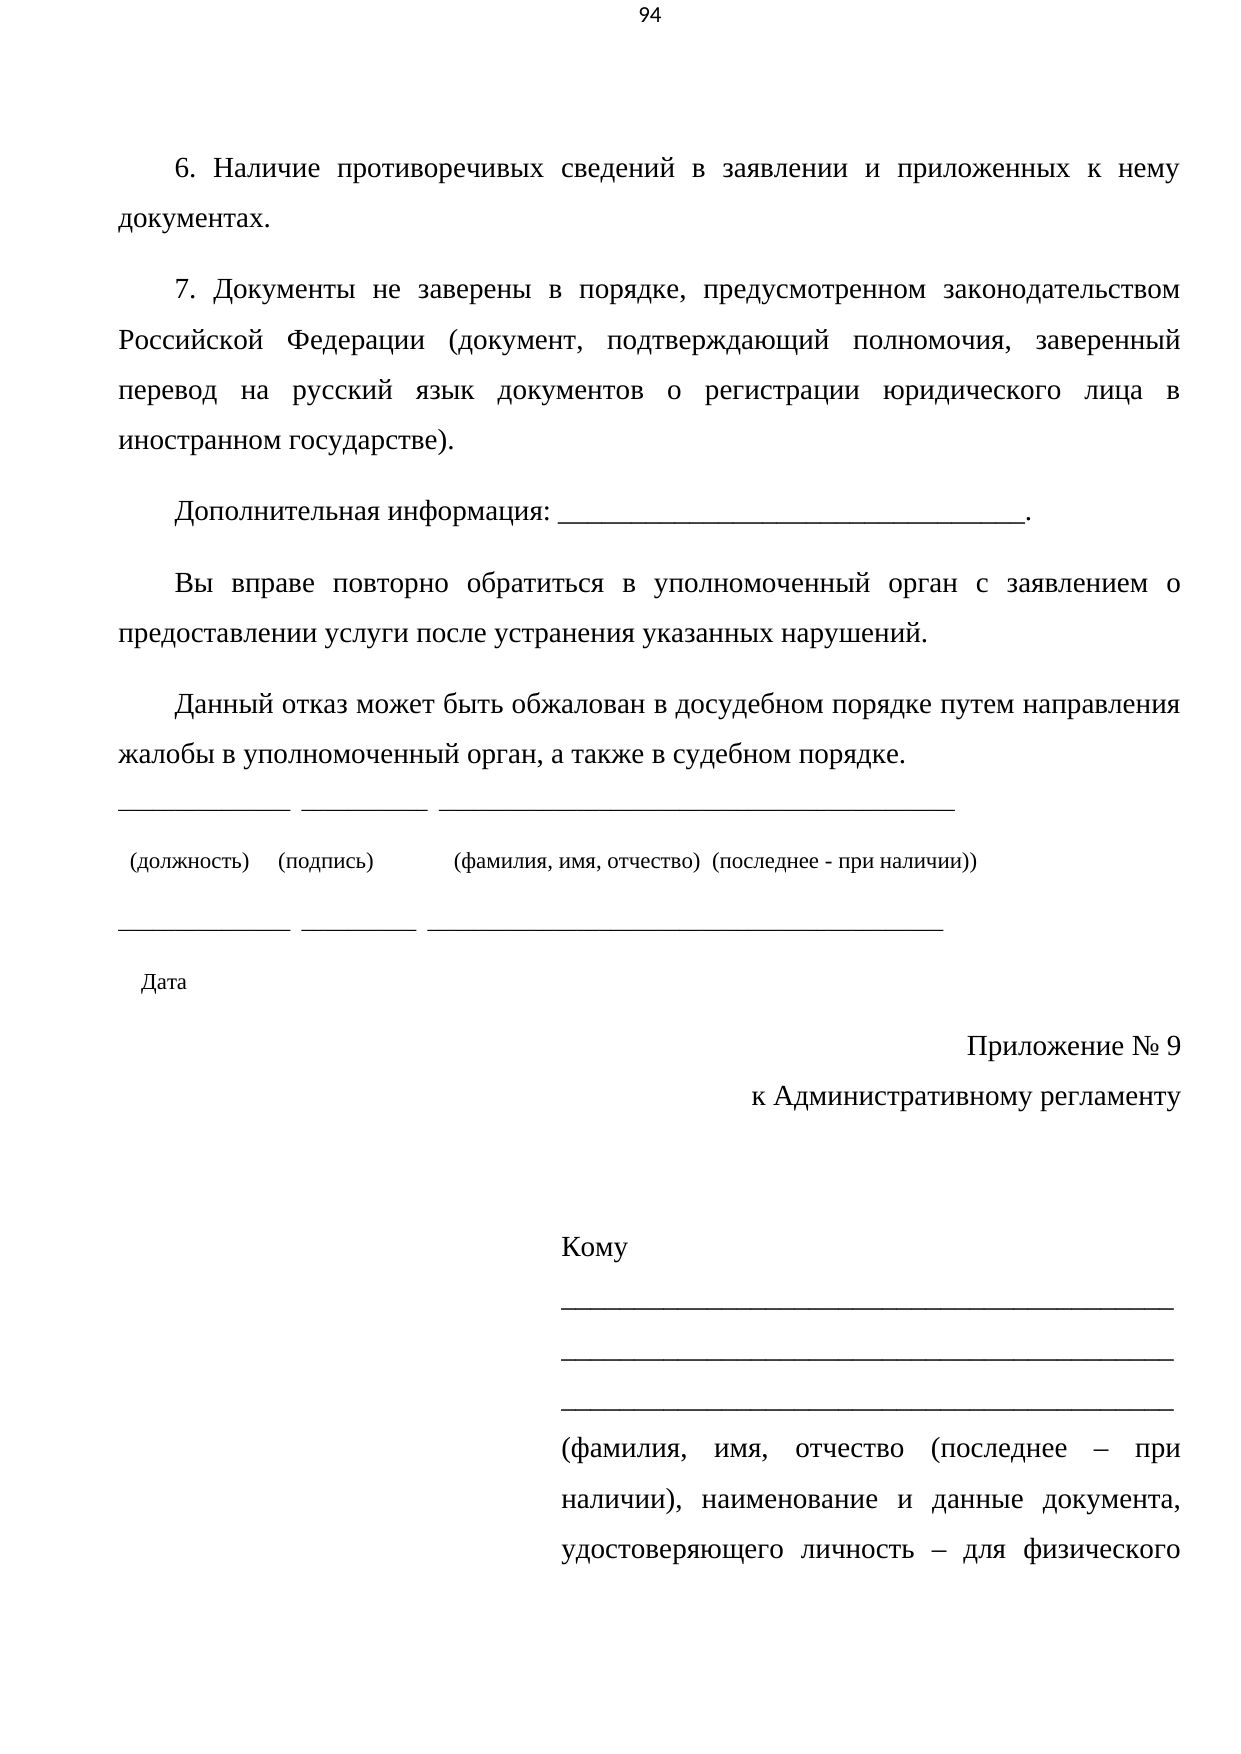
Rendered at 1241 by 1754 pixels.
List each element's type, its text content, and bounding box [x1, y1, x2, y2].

text __________________________________________ [561, 1380, 1181, 1414]
text _______________ ___________ _____________________________________________ [118, 787, 1181, 813]
text Вы вправе повторно обратиться в уполномоченный орган с заявлением о предоставлении услуги после устранения указанных нарушений. [118, 565, 1181, 648]
text 7. Документы не заверены в порядке, предусмотренном законодательством Российской Федерации (документ, подтверждающий полномочия, заверенный перевод на русский язык документов о регистрации юридического лица в иностранном государстве). [118, 271, 1181, 456]
text Дата [118, 968, 1181, 994]
text Данный отказ может быть обжалован в досудебном порядке путем направления жалобы в уполномоченный орган, а также в судебном порядке. [118, 686, 1181, 770]
text 6. Наличие противоречивых сведений в заявлении и приложенных к нему документах. [118, 150, 1181, 234]
text (должность) (подпись) (фамилия, имя, отчество) (последнее - при наличии)) [118, 847, 1181, 873]
text _______________ __________ _____________________________________________ [118, 907, 1181, 934]
text Кому ____________________________________________________________________________________ [561, 1229, 1181, 1363]
text Дополнительная информация: ________________________________. [118, 493, 1181, 527]
text к Административному регламенту [118, 1078, 1181, 1112]
text Приложение № 9 [118, 1028, 1181, 1062]
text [561, 1431, 1181, 1565]
